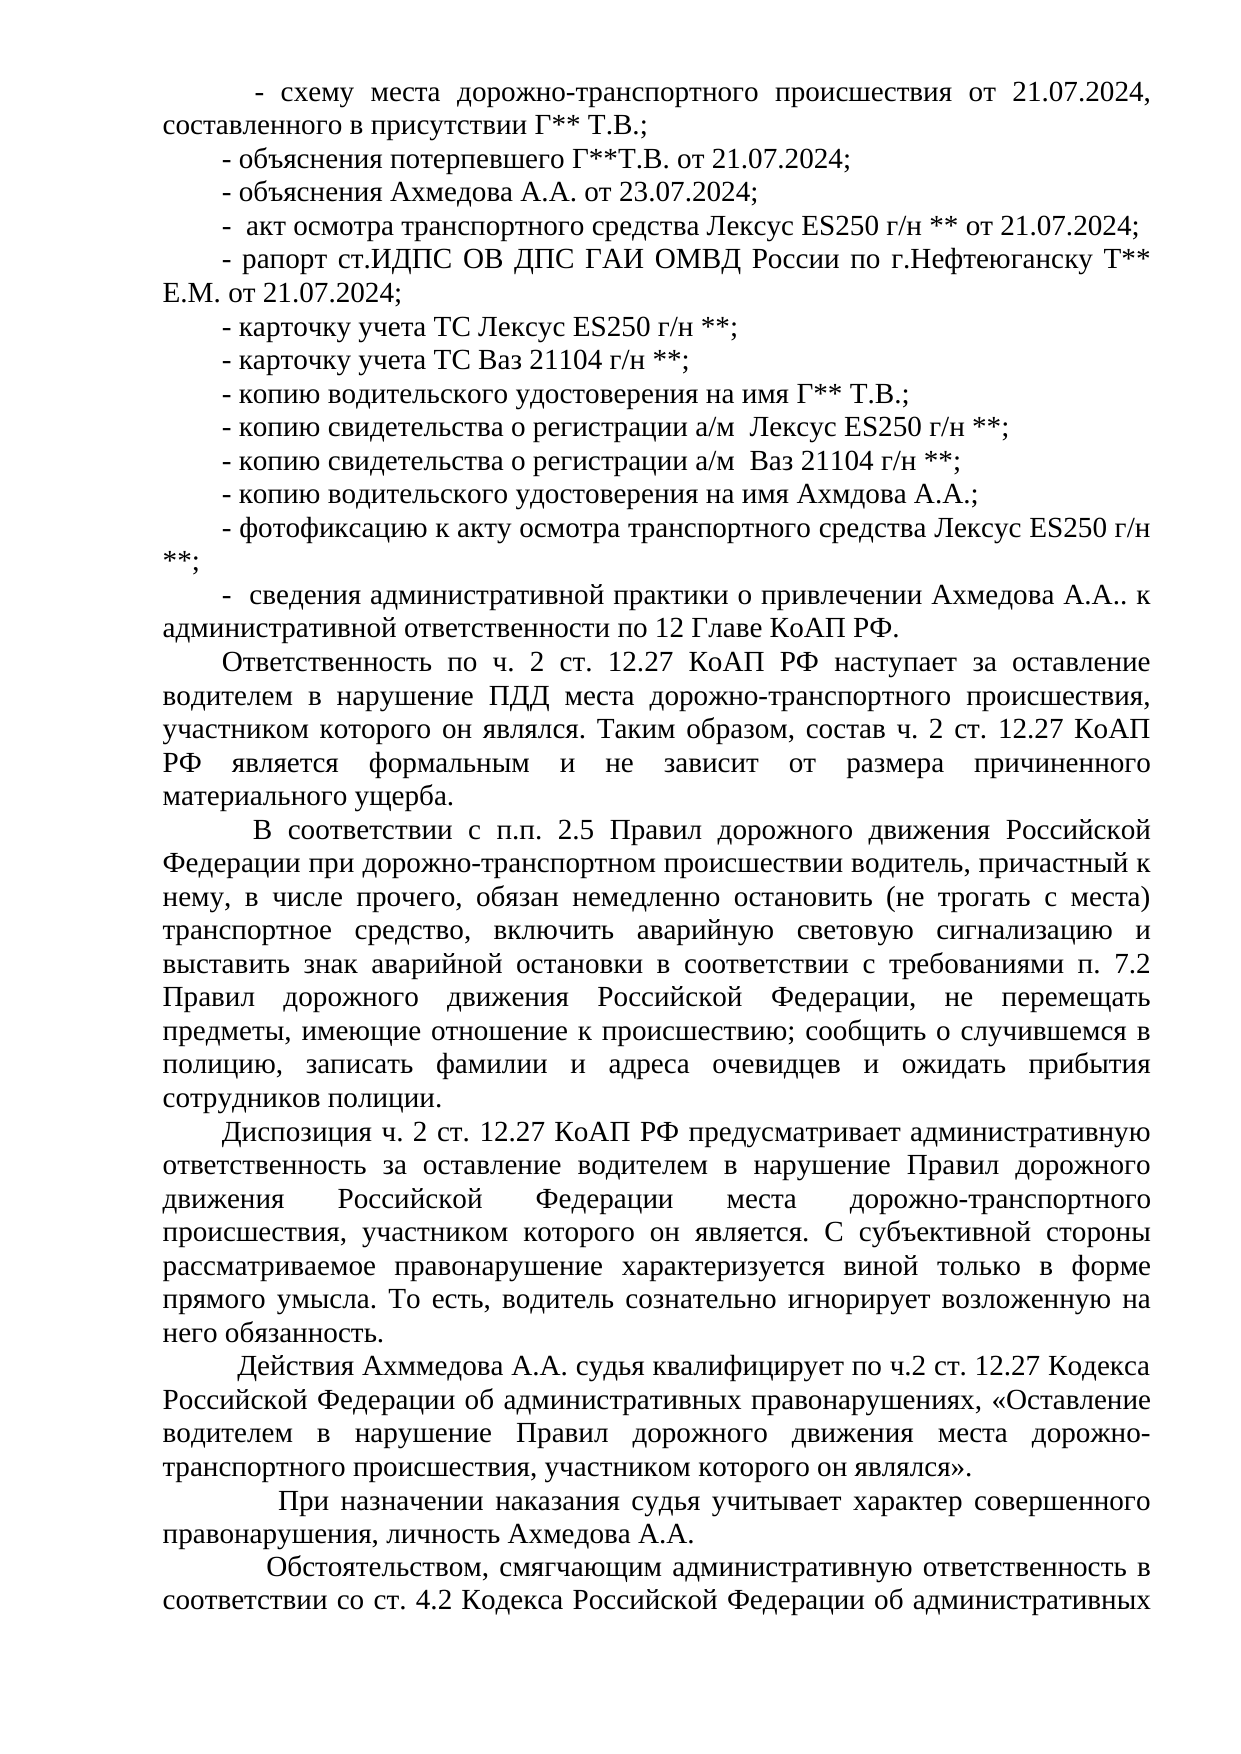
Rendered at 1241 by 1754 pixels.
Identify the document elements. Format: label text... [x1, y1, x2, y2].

text При назначении наказания судья учитывает характер совершенного правонарушения, личность Ахмедова А.А. [162, 1483, 1152, 1550]
text - схему места дорожно-транспортного происшествия от 21.07.2024, составленного в присутствии Г** Т.В.; [162, 74, 1152, 141]
text Диспозиция ч. 2 ст. 12.27 КоАП РФ предусматривает административную ответственность за оставление водителем в нарушение Правил дорожного движения Российской Федерации места дорожно-транспортного происшествия, участником которого он является. С субъективной стороны рассматриваемое правонарушение характеризуется виной только в форме прямого умысла. То есть, водитель сознательно игнорирует возложенную на него обязанность. [162, 1114, 1152, 1348]
text - объяснения Ахмедова А.А. от 23.07.2024; [162, 174, 1152, 208]
text - карточку учета ТС Ваз 21104 г/н **; [162, 342, 1152, 376]
text В соответствии с п.п. 2.5 Правил дорожного движения Российской Федерации при дорожно-транспортном происшествии водитель, причастный к нему, в числе прочего, обязан немедленно остановить (не трогать с места) транспортное средство, включить аварийную световую сигнализацию и выставить знак аварийной остановки в соответствии с требованиями п. 7.2 Правил дорожного движения Российской Федерации, не перемещать предметы, имеющие отношение к происшествию; сообщить о случившемся в полицию, записать фамилии и адреса очевидцев и ожидать прибытия сотрудников полиции. [162, 812, 1152, 1114]
text - копию водительского удостоверения на имя Ахмдова А.А.; [162, 476, 1152, 510]
text - копию свидетельства о регистрации а/м Ваз 21104 г/н **; [162, 443, 1152, 476]
text - объяснения потерпевшего Г**Т.В. от 21.07.2024; [162, 141, 1152, 174]
text - фотофиксацию к акту осмотра транспортного средства Лексус ЕS250 г/н **; [162, 510, 1152, 577]
text Ответственность по ч. 2 ст. 12.27 КоАП РФ наступает за оставление водителем в нарушение ПДД места дорожно-транспортного происшествия, участником которого он являлся. Таким образом, состав ч. 2 ст. 12.27 КоАП РФ является формальным и не зависит от размера причиненного материального ущерба. [162, 644, 1152, 812]
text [162, 1550, 1152, 1616]
text - карточку учета ТС Лексус ЕS250 г/н **; [162, 309, 1152, 342]
text - акт осмотра транспортного средства Лексус ЕS250 г/н ** от 21.07.2024; [162, 208, 1152, 242]
text - сведения административной практики о привлечении Ахмедова А.А.. к административной ответственности по 12 Главе КоАП РФ. [162, 577, 1152, 644]
text - рапорт ст.ИДПС ОВ ДПС ГАИ ОМВД России по г.Нефтеюганску Т** Е.М. от 21.07.2024; [162, 242, 1152, 309]
text - копию водительского удостоверения на имя Г** Т.В.; [162, 376, 1152, 409]
text - копию свидетельства о регистрации а/м Лексус ЕS250 г/н **; [162, 409, 1152, 443]
text Действия Ахммедова А.А. судья квалифицирует по ч.2 ст. 12.27 Кодекса Российской Федерации об административных правонарушениях, «Оставление водителем в нарушение Правил дорожного движения места дорожно-транспортного происшествия, участником которого он являлся». [162, 1348, 1152, 1483]
